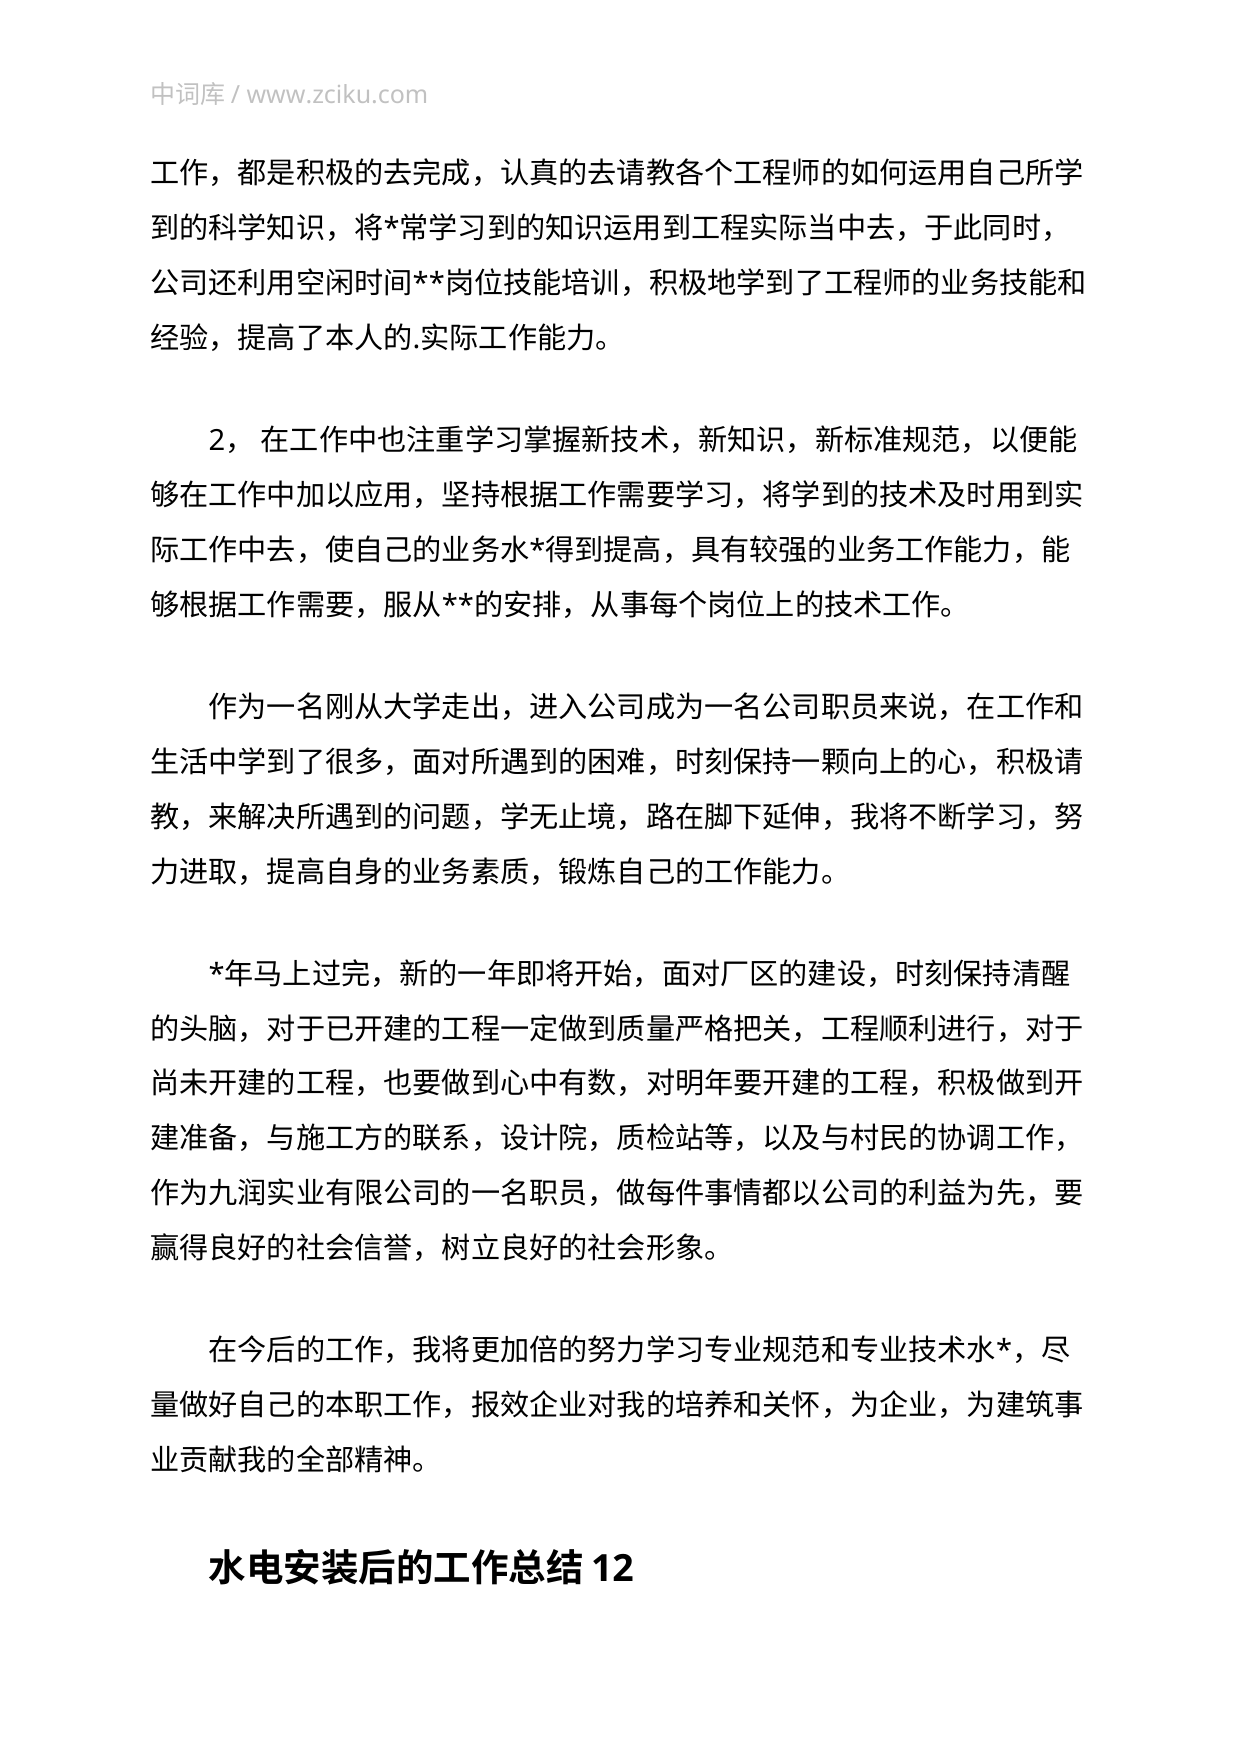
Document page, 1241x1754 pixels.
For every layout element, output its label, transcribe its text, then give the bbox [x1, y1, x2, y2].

text 作为一名刚从大学走出，进入公司成为一名公司职员来说，在工作和生活中学到了很多，面对所遇到的困难，时刻保持一颗向上的心，积极请教，来解决所遇到的问题，学无止境，路在脚下延伸，我将不断学习，努力进取，提高自身的业务素质，锻炼自己的工作能力。 [150, 684, 1090, 891]
text 水电安装后的工作总结12 [150, 1538, 1090, 1593]
text *年马上过完，新的一年即将开始，面对厂区的建设，时刻保持清醒的头脑，对于已开建的工程一定做到质量严格把关，工程顺利进行，对于尚未开建的工程，也要做到心中有数，对明年要开建的工程，积极做到开建准备，与施工方的联系，设计院，质检站等，以及与村民的协调工作，作为九润实业有限公司的一名职员，做每件事情都以公司的利益为先，要赢得良好的社会信誉，树立良好的社会形象。 [150, 950, 1090, 1267]
text 在今后的工作，我将更加倍的努力学习专业规范和专业技术水*，尽量做好自己的本职工作，报效企业对我的培养和关怀，为企业，为建筑事业贡献我的全部精神。 [150, 1327, 1090, 1479]
text 2， 在工作中也注重学习掌握新技术，新知识，新标准规范，以便能够在工作中加以应用，坚持根据工作需要学习，将学到的技术及时用到实际工作中去，使自己的业务水*得到提高，具有较强的业务工作能力，能够根据工作需要，服从**的安排，从事每个岗位上的技术工作。 [150, 417, 1090, 624]
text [150, 150, 1090, 357]
